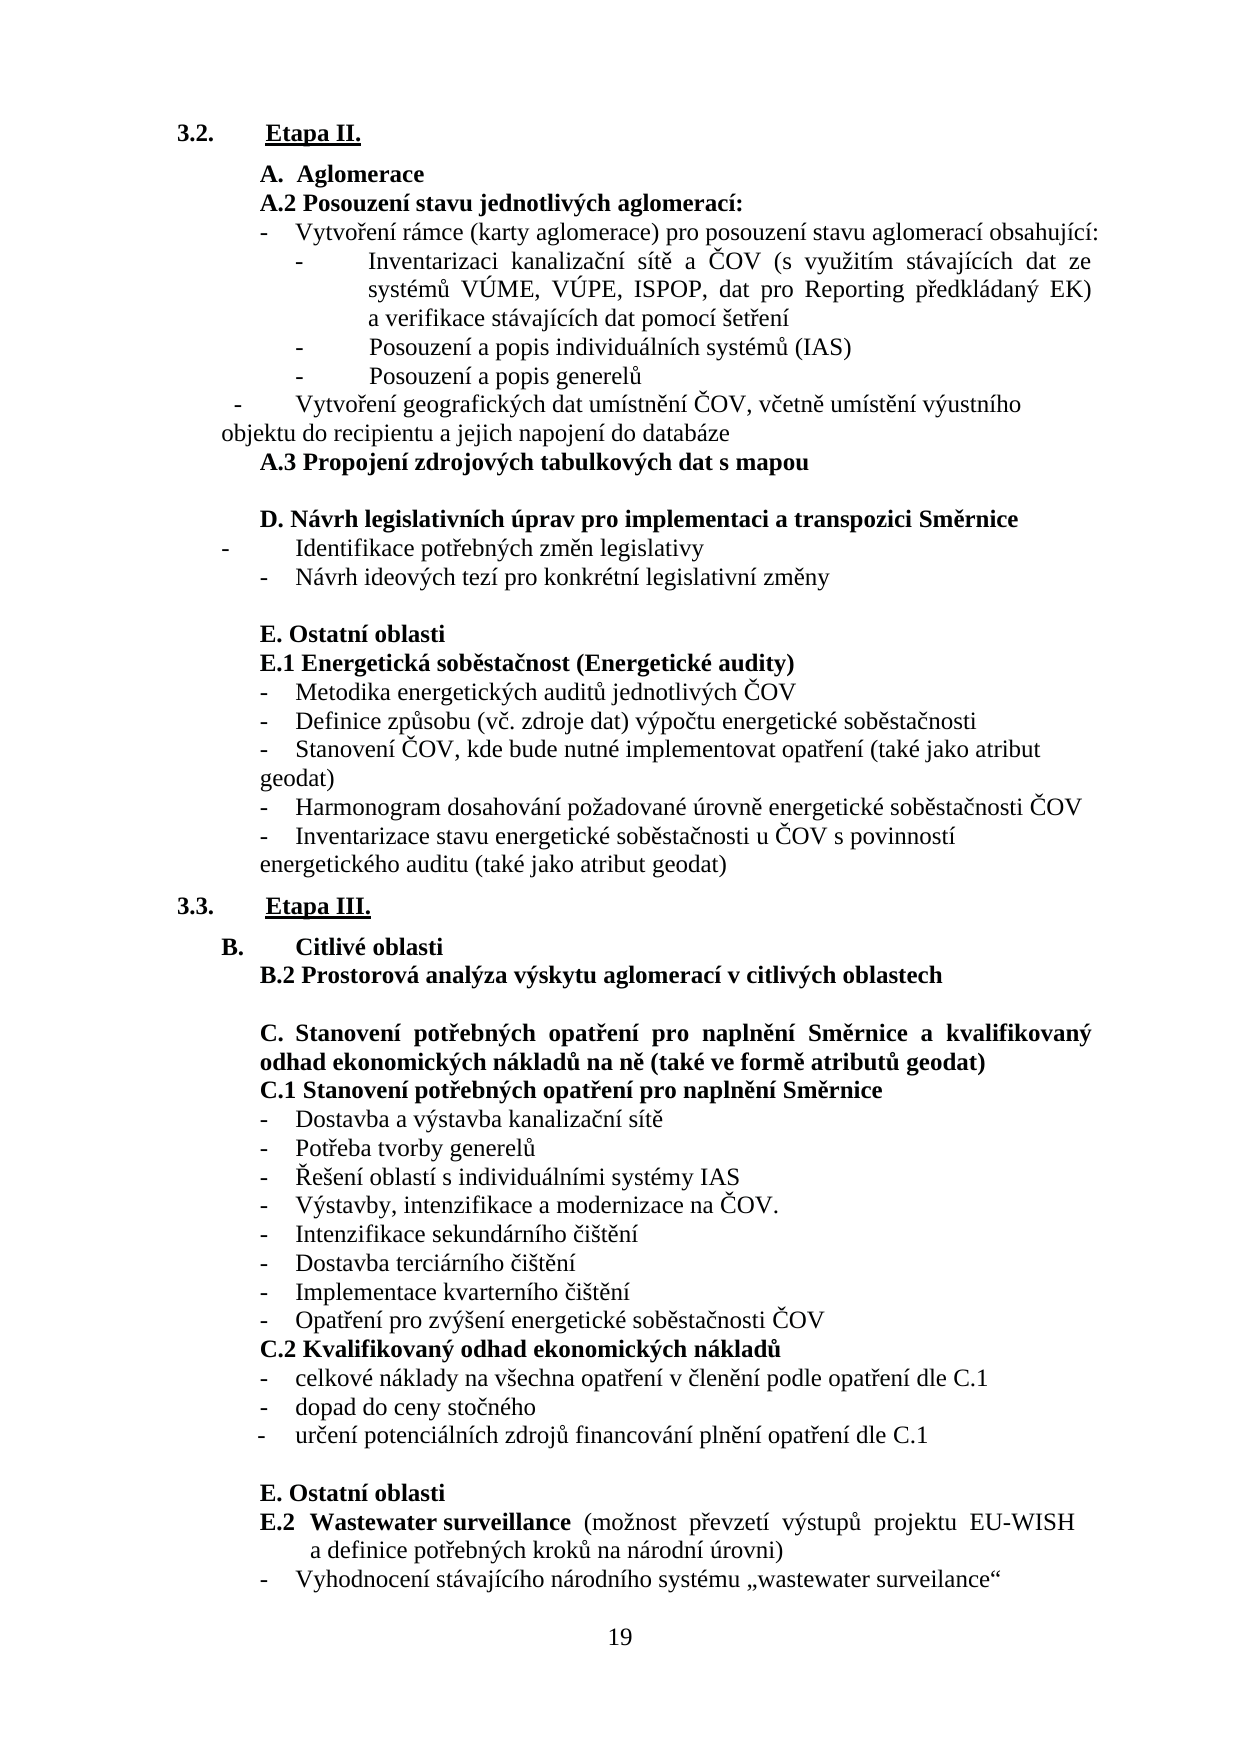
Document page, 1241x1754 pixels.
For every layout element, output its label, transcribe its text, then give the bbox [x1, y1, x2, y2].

subtitle Kvalifikovaný odhad ekonomických nákladů [259, 1334, 1105, 1363]
subtitle Propojení zdrojových tabulkových dat s mapou [259, 447, 1105, 476]
text B.2 Prostorová analýza výskytu aglomerací v citlivých oblastech [259, 961, 1105, 989]
list Vytvoření rámce (karty aglomerace) pro posouzení stavu aglomerací obsahující: [259, 217, 1105, 246]
list Výstavby, intenzifikace a modernizace na ČOV. [259, 1191, 1105, 1219]
list Inventarizaci kanalizační sítě a ČOV (s využitím stávajících dat ze systémů VÚME, VÚPE, ISPOP, dat pro Reporting předkládaný EK) a verifikace stávajících dat pomocí šetření [295, 246, 1092, 332]
list Intenzifikace sekundárního čištění [259, 1219, 1105, 1248]
list Metodika energetických auditů jednotlivých ČOV [259, 677, 1105, 706]
list Návrh ideových tezí pro konkrétní legislativní změny [259, 562, 1105, 591]
list Posouzení a popis individuálních systémů (IAS) [295, 332, 1105, 361]
list Vytvoření geografických dat umístnění ČOV, včetně umístění výustního objektu do recipientu a jejich napojení do databáze [221, 389, 1022, 447]
subtitle Etapa III. [177, 891, 1105, 919]
list Opatření pro zvýšení energetické soběstačnosti ČOV [259, 1306, 1105, 1334]
list Řešení oblastí s individuálními systémy IAS [259, 1162, 1105, 1191]
list Definice způsobu (vč. zdroje dat) výpočtu energetické soběstačnosti [259, 706, 1105, 734]
list Stanovení potřebných opatření pro naplnění Směrnice [259, 1076, 1105, 1104]
list Návrh legislativních úprav pro implementaci a transpozici Směrnice [259, 504, 1105, 533]
list Aglomerace [259, 159, 1105, 188]
list Posouzení stavu jednotlivých aglomerací: [259, 188, 1105, 217]
list Stanovení ČOV, kde bude nutné implementovat opatření (také jako atribut geodat) [259, 734, 1092, 792]
list Implementace kvarterního čištění [259, 1277, 1105, 1306]
list Stanovení potřebných opatření pro naplnění Směrnice a kvalifikovaný odhad ekonomických nákladů na ně (také ve formě atributů geodat) [259, 1018, 1092, 1076]
list Inventarizace stavu energetické soběstačnosti u ČOV s povinností energetického auditu (také jako atribut geodat) [259, 821, 1092, 878]
list Citlivé oblasti [221, 932, 1105, 961]
list Dostavba terciárního čištění [259, 1248, 1105, 1277]
subtitle Ostatní oblasti [259, 1478, 1105, 1507]
list Vyhodnocení stávajícího národního systému „wastewater surveilance“ [259, 1564, 1105, 1593]
subtitle Etapa II. [177, 118, 1105, 147]
list Identifikace potřebných změn legislativy [221, 533, 1105, 562]
list určení potenciálních zdrojů financování plnění opatření dle C.1 [257, 1421, 1105, 1449]
list Dostavba a výstavba kanalizační sítě [259, 1104, 1105, 1133]
list Harmonogram dosahování požadované úrovně energetické soběstačnosti ČOV [259, 792, 1105, 821]
list Potřeba tvorby generelů [259, 1133, 1105, 1162]
list celkové náklady na všechna opatření v členění podle opatření dle C.1 [259, 1363, 1105, 1392]
list dopad do ceny stočného [259, 1392, 1105, 1421]
list Posouzení a popis generelů [295, 361, 1105, 389]
text E.1 Energetická soběstačnost (Energetické audity) [259, 648, 1105, 677]
list Wastewater surveillance (možnost převzetí výstupů projektu EU-WISH a definice potřebných kroků na národní úrovni) [259, 1507, 1092, 1564]
subtitle Ostatní oblasti [259, 619, 1105, 648]
